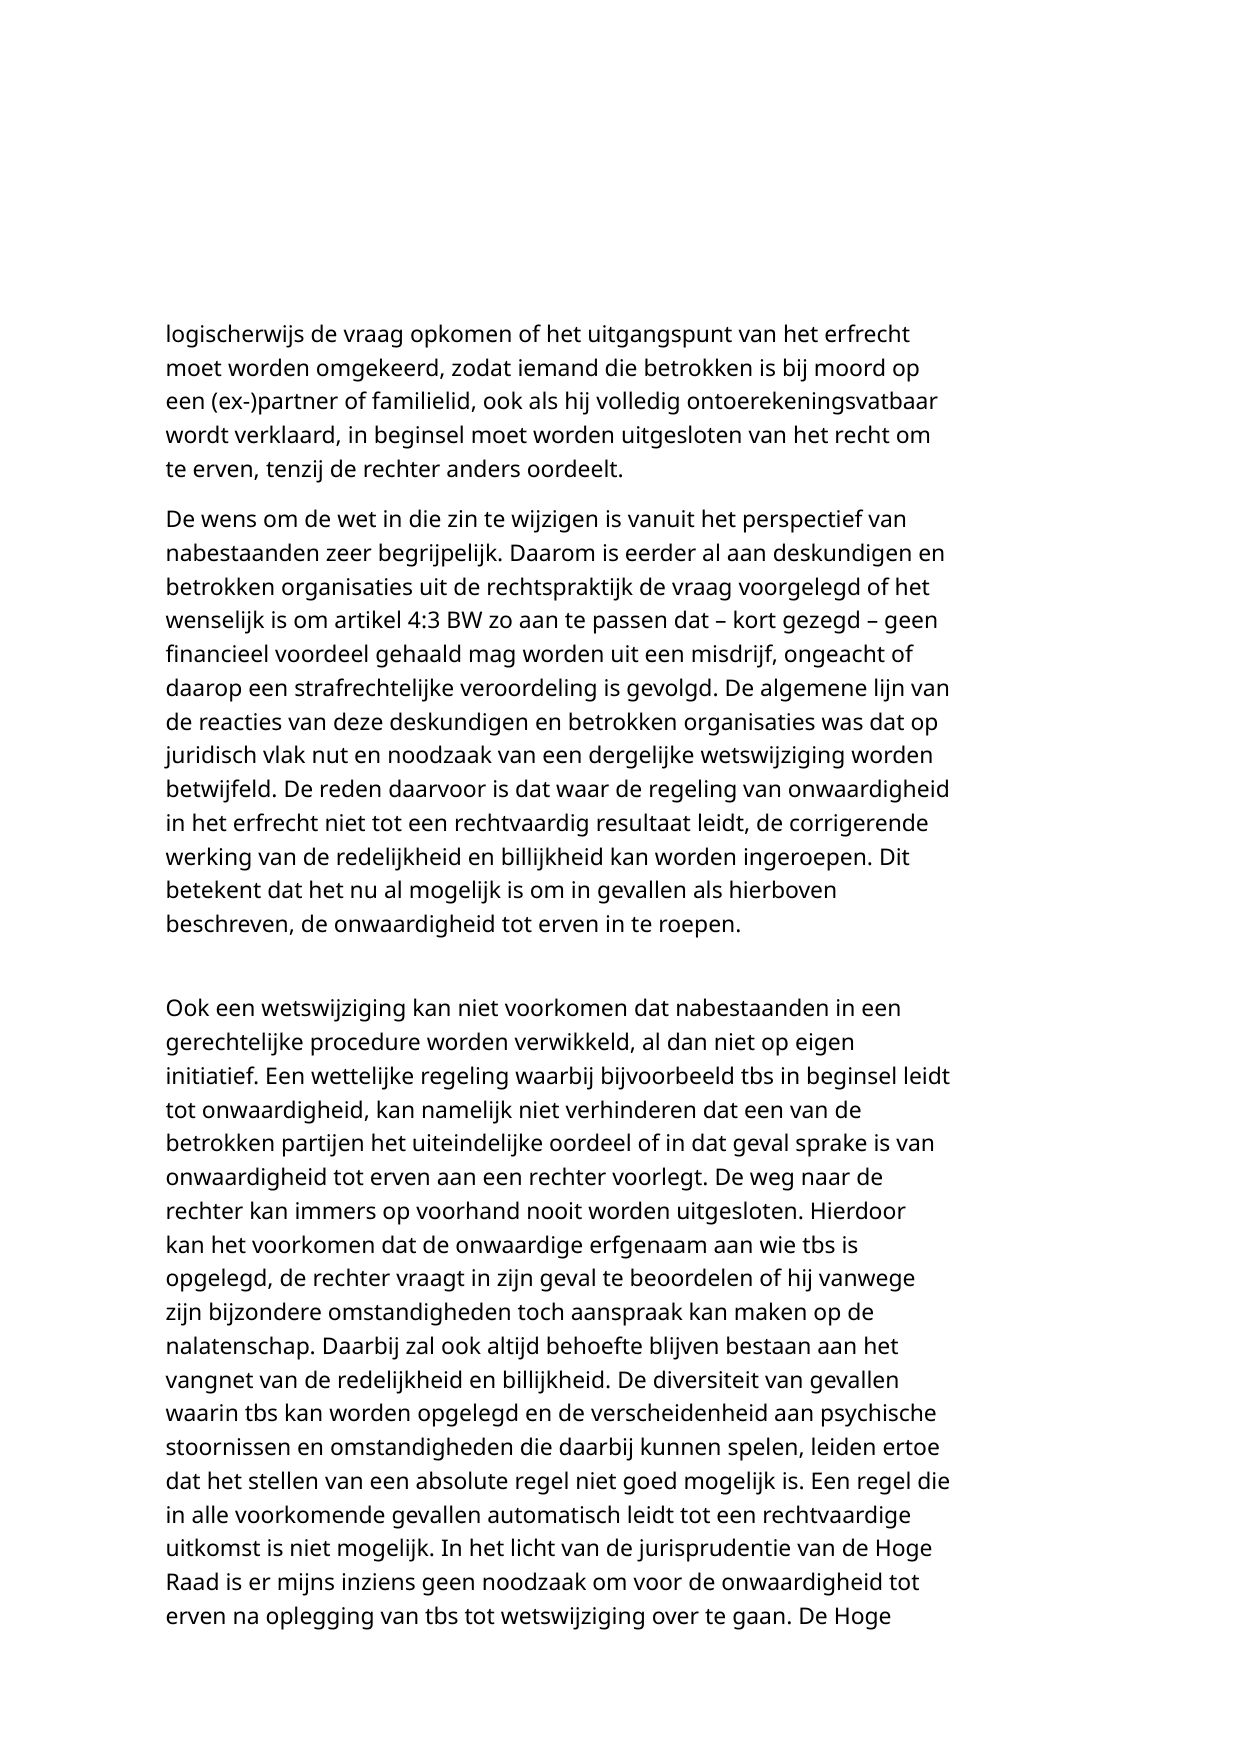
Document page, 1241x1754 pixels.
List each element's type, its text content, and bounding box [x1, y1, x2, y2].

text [165, 992, 951, 1631]
text De wens om de wet in die zin te wijzigen is vanuit het perspectief van nabestaanden zeer begrijpelijk. Daarom is eerder al aan deskundigen en betrokken organisaties uit de rechtspraktijk de vraag voorgelegd of het wenselijk is om artikel 4:3 BW zo aan te passen dat – kort gezegd – geen financieel voordeel gehaald mag worden uit een misdrijf, ongeacht of daarop een strafrechtelijke veroordeling is gevolgd. De algemene lijn van de reacties van deze deskundigen en betrokken organisaties was dat op juridisch vlak nut en noodzaak van een dergelijke wetswijziging worden betwijfeld. De reden daarvoor is dat waar de regeling van onwaardigheid in het erfrecht niet tot een rechtvaardig resultaat leidt, de corrigerende werking van de redelijkheid en billijkheid kan worden ingeroepen. Dit betekent dat het nu al mogelijk is om in gevallen als hierboven beschreven, de onwaardigheid tot erven in te roepen. [165, 503, 951, 973]
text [165, 318, 951, 484]
